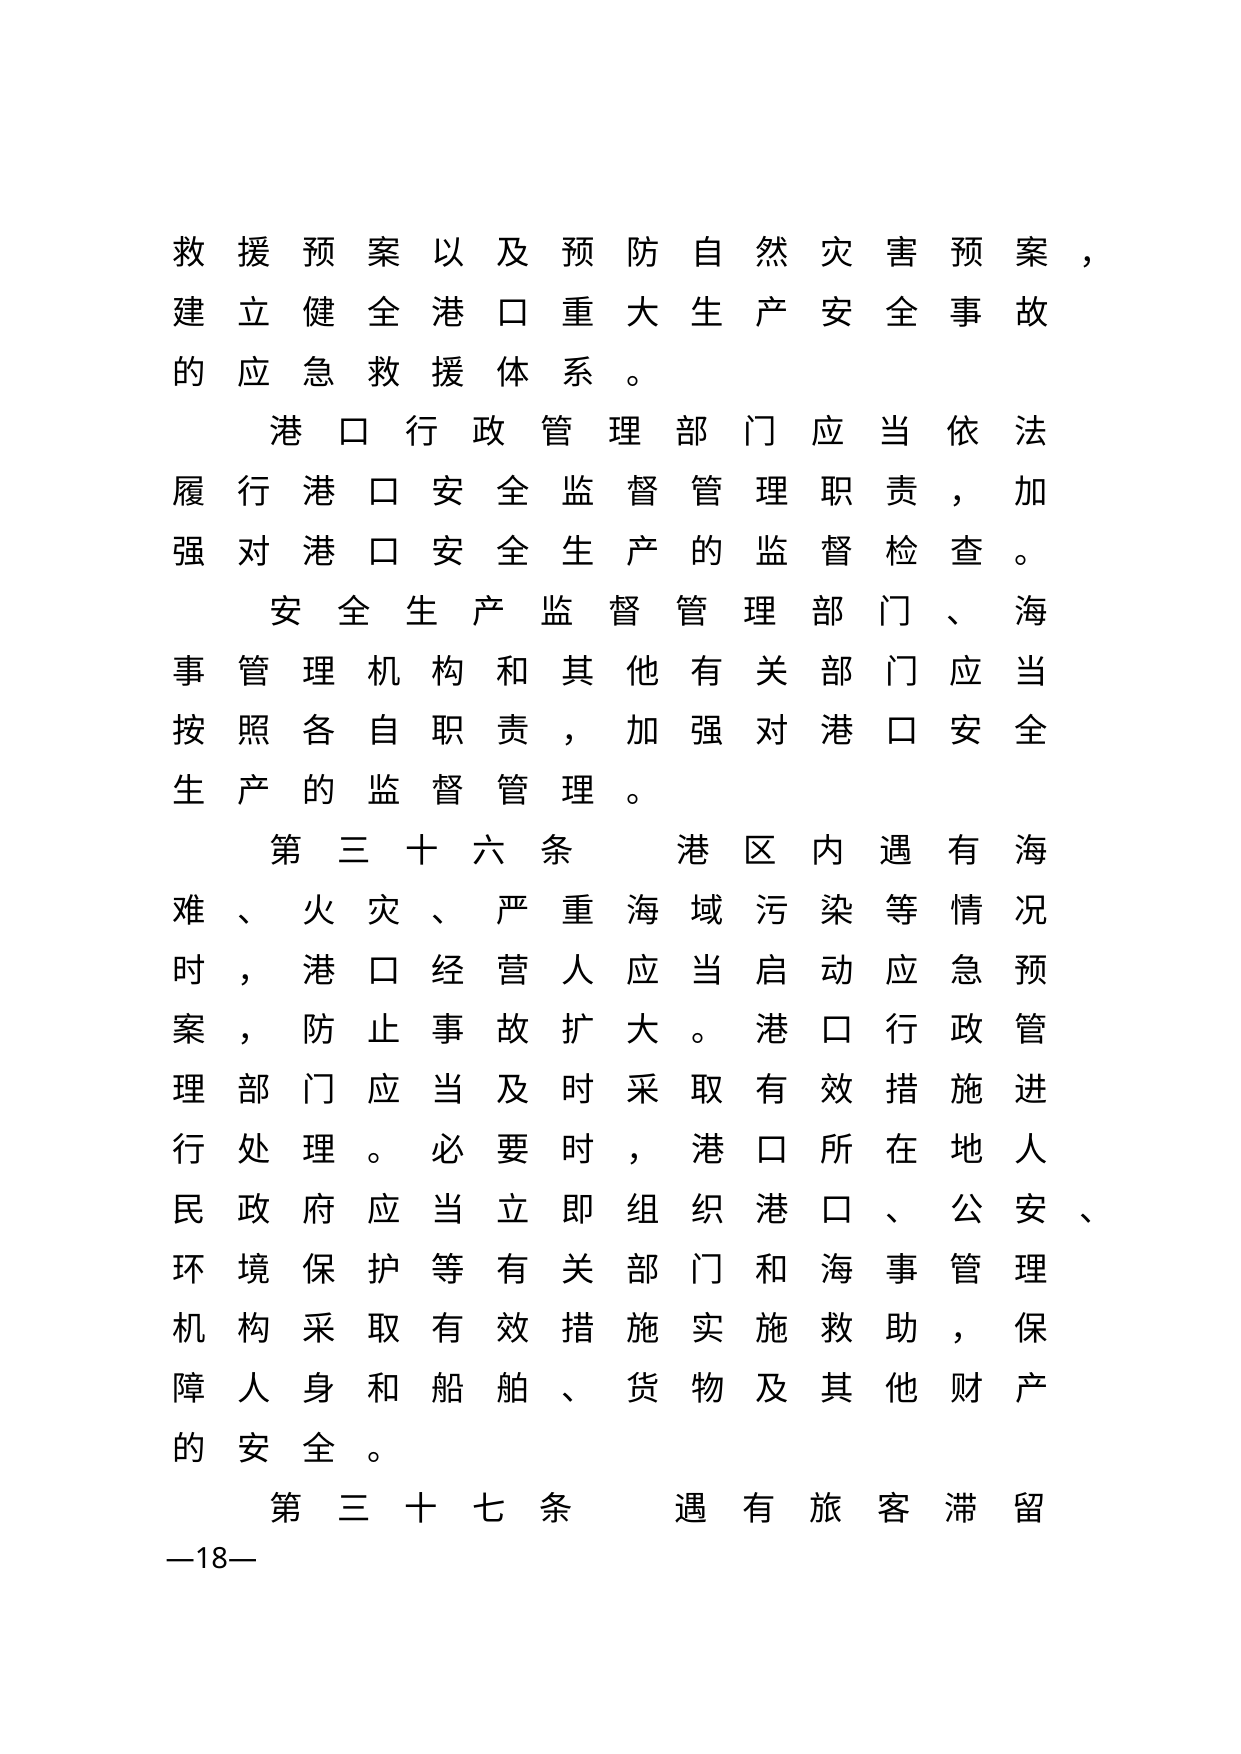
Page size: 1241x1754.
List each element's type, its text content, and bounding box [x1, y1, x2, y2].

text 安全生产监督管理部门、海事管理机构和其他有关部门应当按照各自职责，加强对港口安全生产的监督管理。 [172, 579, 1079, 818]
text 港口行政管理部门应当依法履行港口安全监督管理职责，加强对港口安全生产的监督检查。 [172, 399, 1079, 579]
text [172, 1476, 1079, 1536]
text 第三十六条 港区内遇有海难、火灾、严重海域污染等情况时，港口经营人应当启动应急预案，防止事故扩大。港口行政管理部门应当及时采取有效措施进行处理。必要时，港口所在地人民政府应当立即组织港口、公安、环境保护等有关部门和海事管理机构采取有效措施实施救助，保障人身和船舶、货物及其他财产的安全。 [172, 818, 1079, 1476]
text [172, 220, 1079, 399]
